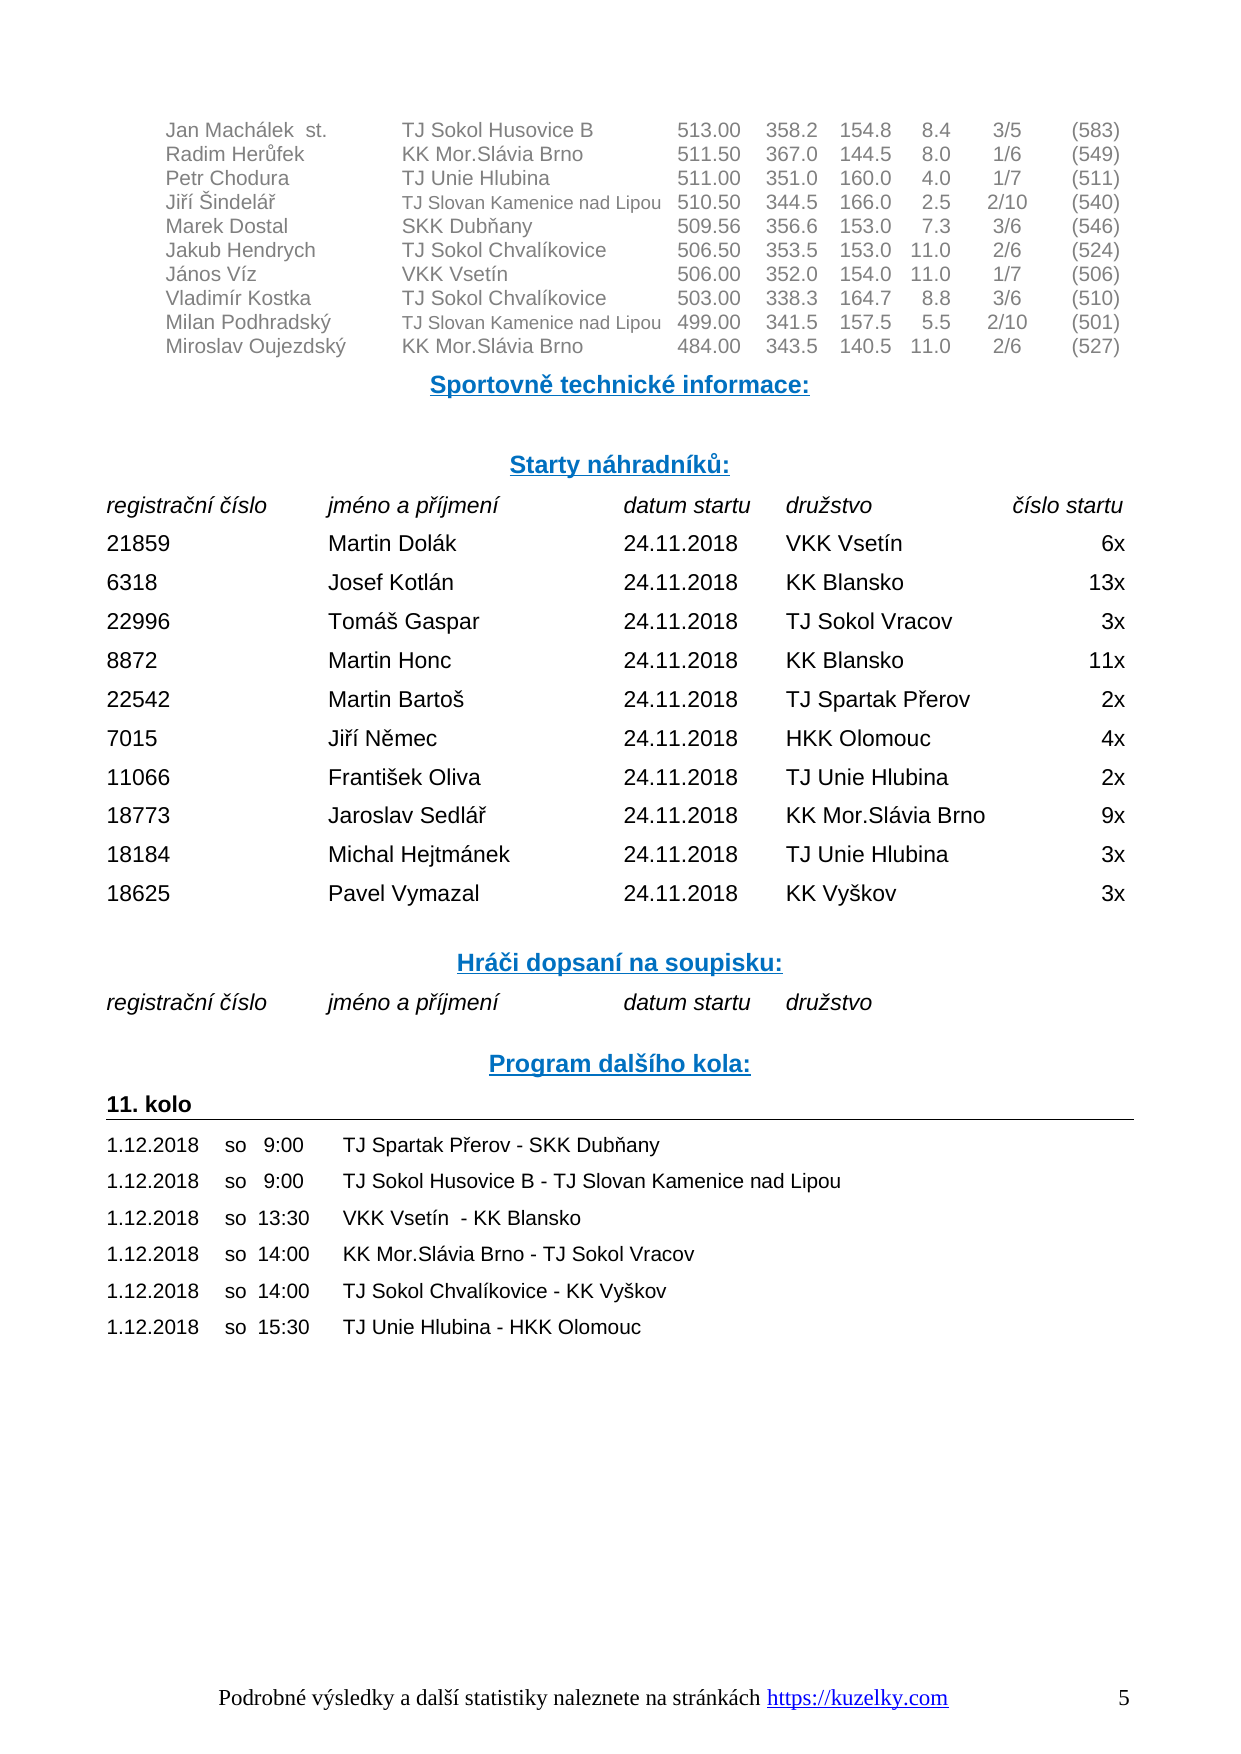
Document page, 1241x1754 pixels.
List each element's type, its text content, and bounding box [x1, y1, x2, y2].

text János Víz VKK Vsetín 506.00 352.0 154.0 11.0 1/7 (506) [106, 262, 1134, 286]
text 8872 Martin Honc 24.11.2018 KK Blansko 11x [106, 647, 1134, 673]
text 18625 Pavel Vymazal 24.11.2018 KK Vyškov 3x [106, 880, 1134, 906]
text 21859 Martin Dolák 24.11.2018 VKK Vsetín 6x [106, 530, 1134, 557]
text Marek Dostal SKK Dubňany 509.56 356.6 153.0 7.3 3/6 (546) [106, 214, 1134, 238]
text 1.12.2018 so 9:00 TJ Sokol Husovice B - TJ Slovan Kamenice nad Lipou [106, 1169, 1134, 1193]
text 18184 Michal Hejtmánek 24.11.2018 TJ Unie Hlubina 3x [106, 841, 1134, 868]
text Program dalšího kola: [94, 1049, 1145, 1078]
text Jan Machálek st. TJ Sokol Husovice B 513.00 358.2 154.8 8.4 3/5 (583) [106, 118, 1134, 142]
text 22542 Martin Bartoš 24.11.2018 TJ Spartak Přerov 2x [106, 686, 1134, 712]
text Radim Herůfek KK Mor.Slávia Brno 511.50 367.0 144.5 8.0 1/6 (549) [106, 142, 1134, 166]
text 1.12.2018 so 13:30 VKK Vsetín - KK Blansko [106, 1206, 1134, 1229]
text Petr Chodura TJ Unie Hlubina 511.00 351.0 160.0 4.0 1/7 (511) [106, 166, 1134, 190]
text Milan Podhradský TJ Slovan Kamenice nad Lipou 499.00 341.5 157.5 5.5 2/10 (501) [106, 310, 1134, 334]
text Starty náhradníků: [94, 450, 1145, 479]
text 22996 Tomáš Gaspar 24.11.2018 TJ Sokol Vracov 3x [106, 608, 1134, 634]
text 1.12.2018 so 9:00 TJ Spartak Přerov - SKK Dubňany [106, 1133, 1134, 1157]
text registrační číslo jméno a příjmení datum startu družstvo číslo startu [106, 492, 1134, 518]
text Sportovně technické informace: [94, 370, 1145, 399]
text Miroslav Oujezdský KK Mor.Slávia Brno 484.00 343.5 140.5 11.0 2/6 (527) [106, 334, 1134, 358]
text 1.12.2018 so 15:30 TJ Unie Hlubina - HKK Olomouc [106, 1315, 1134, 1339]
text Hráči dopsaní na soupisku: [94, 919, 1145, 976]
text Jakub Hendrych TJ Sokol Chvalíkovice 506.50 353.5 153.0 11.0 2/6 (524) [106, 238, 1134, 262]
text 1.12.2018 so 14:00 KK Mor.Slávia Brno - TJ Sokol Vracov [106, 1242, 1134, 1266]
text 6318 Josef Kotlán 24.11.2018 KK Blansko 13x [106, 569, 1134, 596]
text 11066 František Oliva 24.11.2018 TJ Unie Hlubina 2x [106, 763, 1134, 790]
text registrační číslo jméno a příjmení datum startu družstvo [106, 989, 1134, 1015]
text 18773 Jaroslav Sedlář 24.11.2018 KK Mor.Slávia Brno 9x [106, 802, 1134, 829]
text Jiří Šindelář TJ Slovan Kamenice nad Lipou 510.50 344.5 166.0 2.5 2/10 (540) [106, 190, 1134, 214]
text 1.12.2018 so 14:00 TJ Sokol Chvalíkovice - KK Vyškov [106, 1278, 1134, 1302]
text 11. kolo [106, 1091, 1134, 1119]
text 7015 Jiří Němec 24.11.2018 HKK Olomouc 4x [106, 725, 1134, 751]
text Vladimír Kostka TJ Sokol Chvalíkovice 503.00 338.3 164.7 8.8 3/6 (510) [106, 286, 1134, 310]
